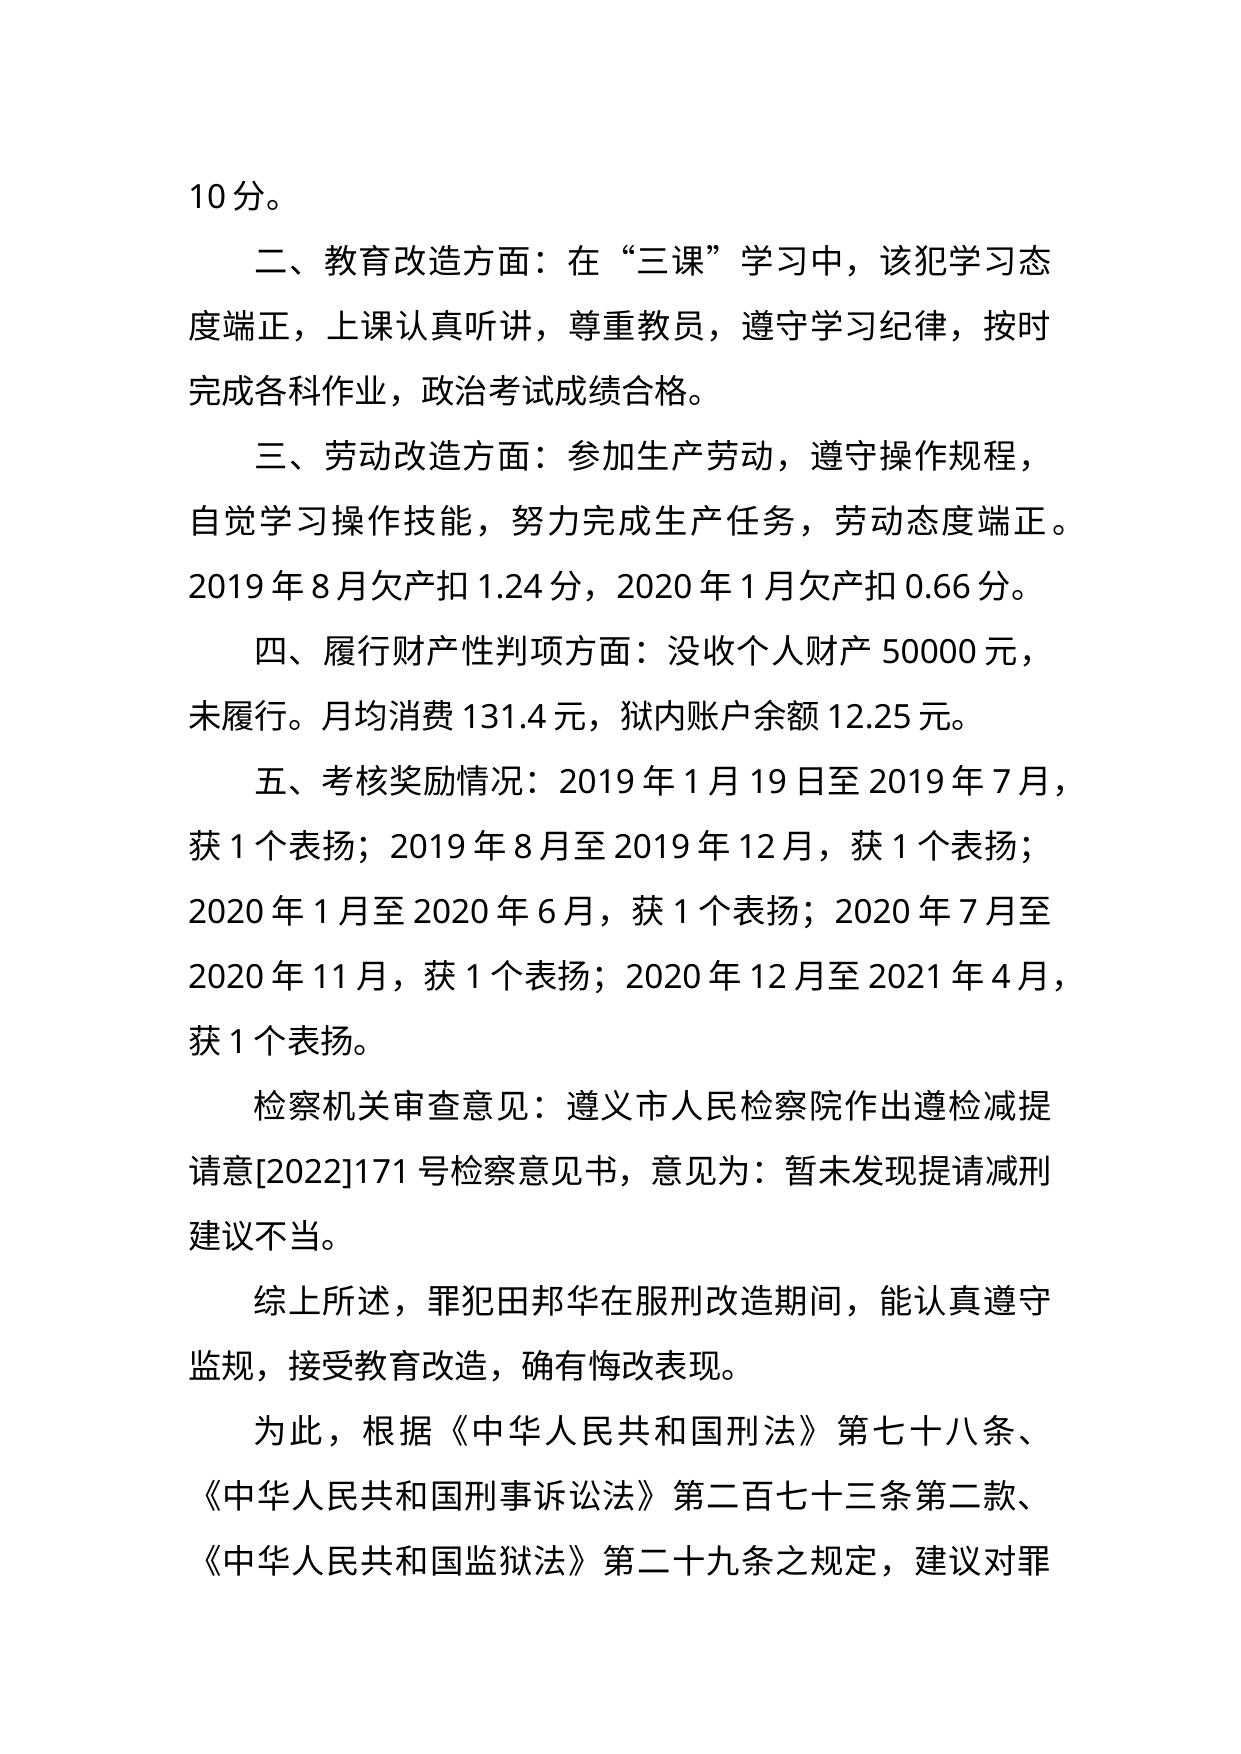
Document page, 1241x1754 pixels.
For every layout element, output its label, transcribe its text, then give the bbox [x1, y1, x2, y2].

text 三、劳动改造方面：参加生产劳动，遵守操作规程，自觉学习操作技能，努力完成生产任务，劳动态度端正。2019年8月欠产扣1.24分，2020年1月欠产扣0.66分。 [188, 422, 1052, 617]
text 五、考核奖励情况：2019年1月19日至2019年7月，获1个表扬；2019年8月至2019年12月，获1个表扬；2020年1月至2020年6月，获1个表扬；2020年7月至2020年11月，获1个表扬；2020年12月至2021年4月，获1个表扬。 [188, 747, 1052, 1072]
text 四、履行财产性判项方面：没收个人财产50000元，未履行。月均消费131.4元，狱内账户余额12.25元。 [188, 617, 1052, 747]
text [188, 1397, 1052, 1592]
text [188, 162, 1052, 227]
text 综上所述，罪犯田邦华在服刑改造期间，能认真遵守监规，接受教育改造，确有悔改表现。 [188, 1267, 1052, 1397]
text 检察机关审查意见：遵义市人民检察院作出遵检减提请意[2022]171号检察意见书，意见为：暂未发现提请减刑建议不当。 [188, 1072, 1052, 1267]
text 二、教育改造方面：在“三课”学习中，该犯学习态度端正，上课认真听讲，尊重教员，遵守学习纪律，按时完成各科作业，政治考试成绩合格。 [188, 227, 1052, 422]
